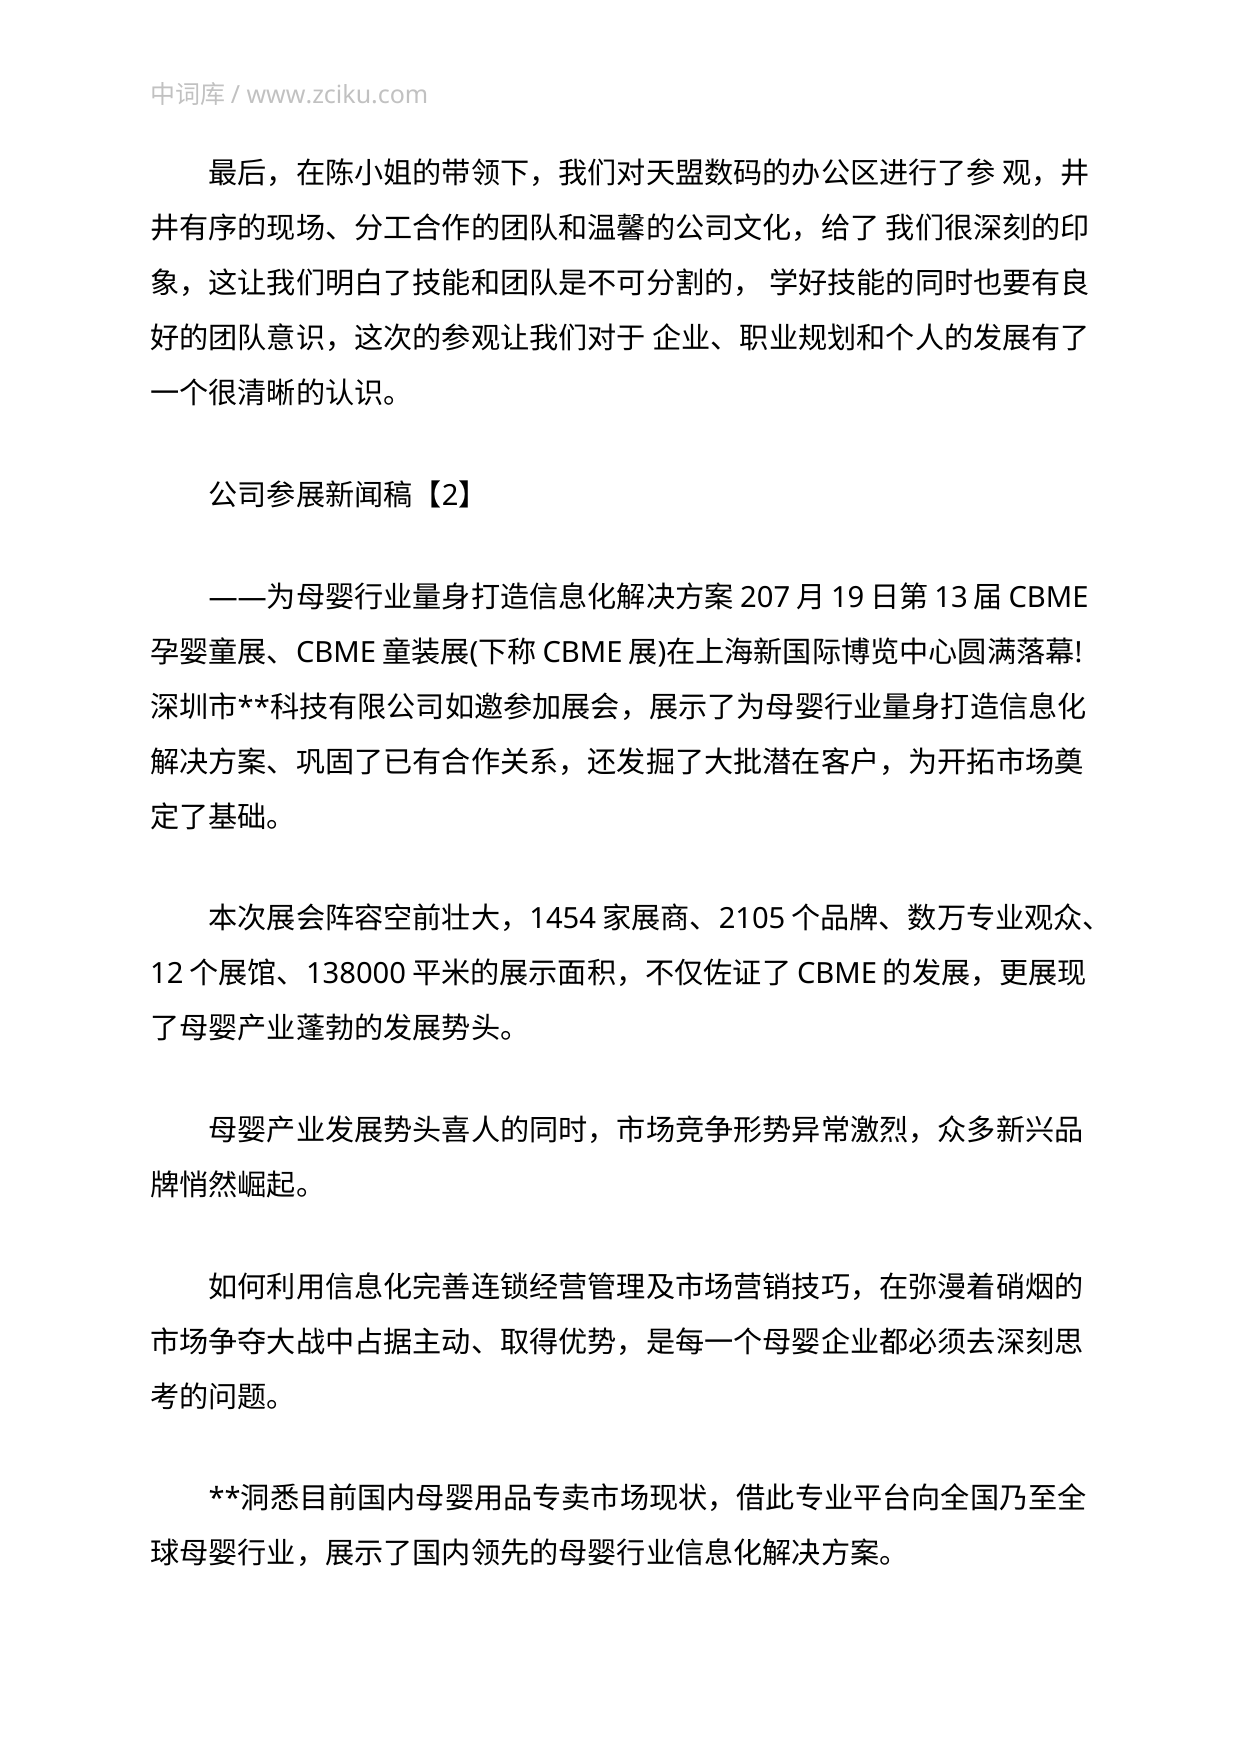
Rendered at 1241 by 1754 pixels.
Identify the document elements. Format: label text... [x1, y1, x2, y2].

text **洞悉目前国内母婴用品专卖市场现状，借此专业平台向全国乃至全球母婴行业，展示了国内领先的母婴行业信息化解决方案。 [150, 1475, 1090, 1572]
text 母婴产业发展势头喜人的同时，市场竞争形势异常激烈，众多新兴品牌悄然崛起。 [150, 1107, 1090, 1204]
text 最后，在陈小姐的带领下，我们对天盟数码的办公区进行了参 观，井井有序的现场、分工合作的团队和温馨的公司文化，给了 我们很深刻的印象，这让我们明白了技能和团队是不可分割的， 学好技能的同时也要有良好的团队意识，这次的参观让我们对于 企业、职业规划和个人的发展有了一个很清晰的认识。 [150, 150, 1090, 412]
text 如何利用信息化完善连锁经营管理及市场营销技巧，在弥漫着硝烟的市场争夺大战中占据主动、取得优势，是每一个母婴企业都必须去深刻思考的问题。 [150, 1263, 1090, 1416]
text 公司参展新闻稿【2】 [150, 471, 1090, 514]
text 本次展会阵容空前壮大，1454家展商、2105个品牌、数万专业观众、12个展馆、138000平米的展示面积，不仅佐证了CBME的发展，更展现了母婴产业蓬勃的发展势头。 [150, 895, 1090, 1047]
text ——为母婴行业量身打造信息化解决方案 207月19日第13届CBME孕婴童展、CBME童装展(下称CBME展)在上海新国际博览中心圆满落幕!深圳市**科技有限公司如邀参加展会，展示了为母婴行业量身打造信息化解决方案、巩固了已有合作关系，还发掘了大批潜在客户，为开拓市场奠定了基础。 [150, 573, 1090, 836]
